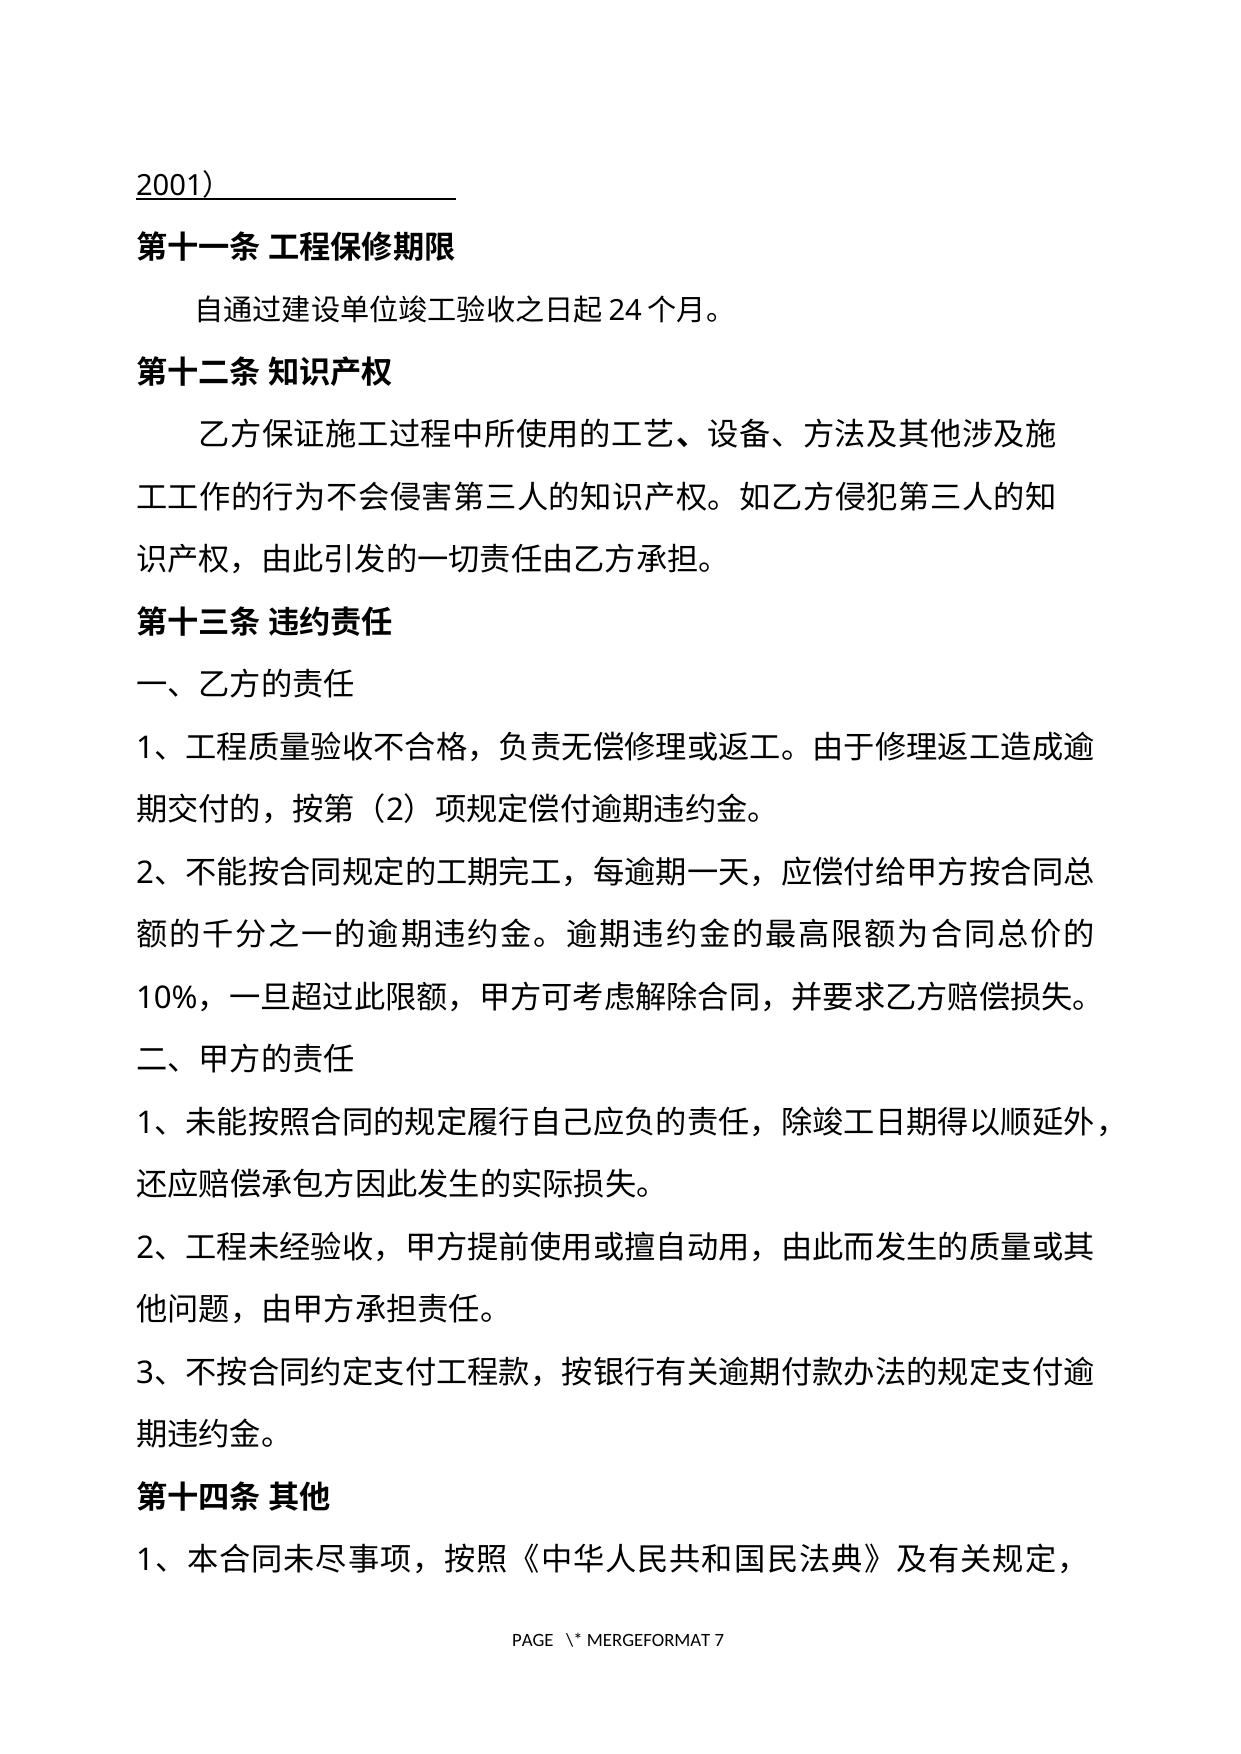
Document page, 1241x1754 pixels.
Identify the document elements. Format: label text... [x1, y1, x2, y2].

text 1、工程质量验收不合格，负责无偿修理或返工。由于修理返工造成逾期交付的，按第（2）项规定偿付逾期违约金。 2、不能按合同规定的工期完工，每逾期一天，应偿付给甲方按合同总额的千分之一的逾期违约金。逾期违约金的最高限额为合同总价的10%，一旦超过此限额，甲方可考虑解除合同，并要求乙方赔偿损失。 [136, 708, 1096, 1021]
text 一、乙方的责任 [136, 646, 1096, 708]
text 第十二条 知识产权 [136, 333, 1096, 396]
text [136, 146, 1096, 208]
text 3、不按合同约定支付工程款，按银行有关逾期付款办法的规定支付逾期违约金。 [136, 1333, 1096, 1458]
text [136, 1521, 1057, 1583]
text 1、未能按照合同的规定履行自己应负的责任，除竣工日期得以顺延外，还应赔偿承包方因此发生的实际损失。 2、工程未经验收，甲方提前使用或擅自动用，由此而发生的质量或其他问题，由甲方承担责任。 [136, 1083, 1096, 1333]
text 二、甲方的责任 [136, 1021, 1096, 1083]
text 第十三条 违约责任 [136, 583, 1096, 646]
text 乙方保证施工过程中所使用的工艺、设备、方法及其他涉及施工工作的行为不会侵害第三人的知识产权。如乙方侵犯第三人的知识产权，由此引发的一切责任由乙方承担。 [136, 396, 1057, 583]
text 自通过建设单位竣工验收之日起24个月。 [136, 271, 1096, 333]
text 第十四条 其他 [136, 1458, 1096, 1521]
text 第十一条 工程保修期限 [136, 208, 1096, 271]
